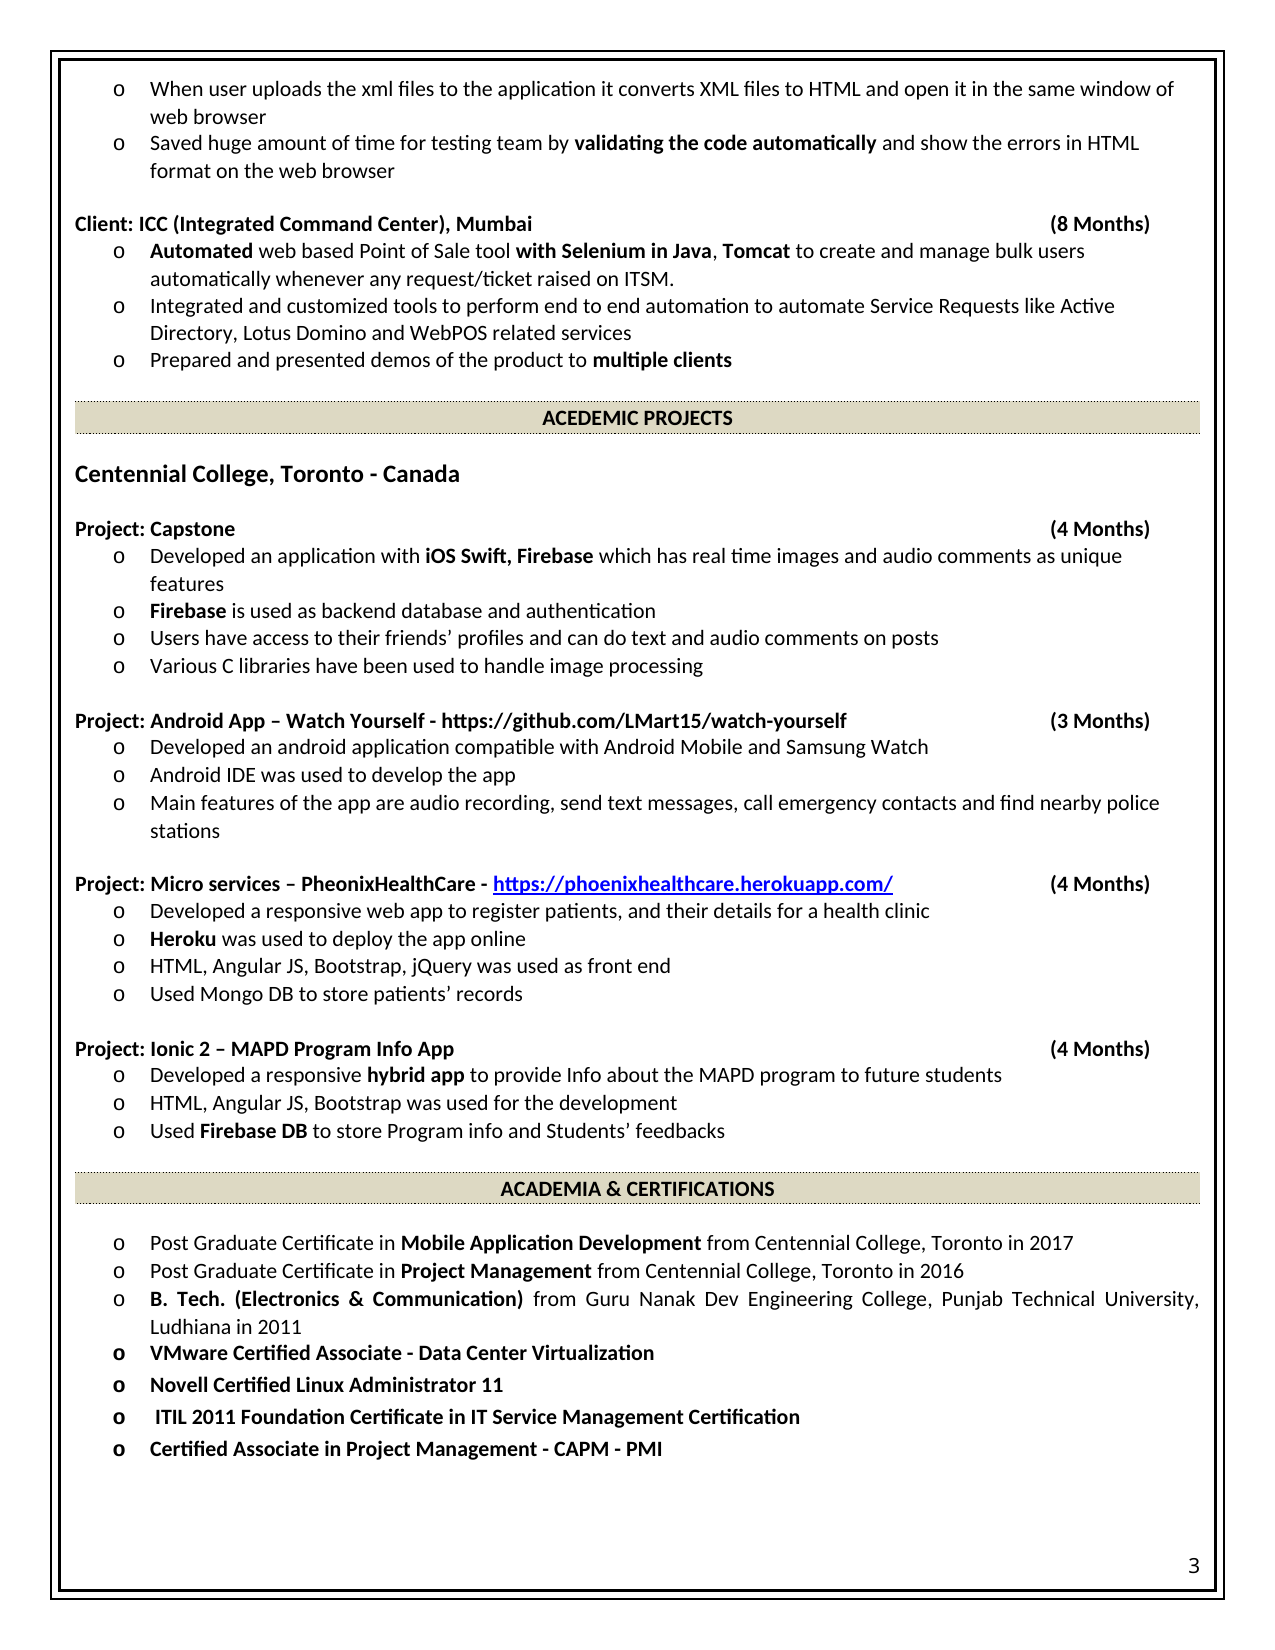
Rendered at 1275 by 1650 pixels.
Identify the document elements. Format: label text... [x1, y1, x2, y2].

list When user uploads the xml files to the application it converts XML files to HTML and open it in the same window of web browser [112, 75, 1200, 129]
text Centennial College, Toronto - Canada [75, 458, 1200, 489]
text ACADEMIA & CERTIFICATIONS [75, 1172, 1200, 1204]
list Developed an android application compatible with Android Mobile and Samsung Watch [112, 733, 1200, 761]
list Saved huge amount of time for testing team by validating the code automatically and show the errors in HTML format on the web browser [112, 129, 1200, 184]
list Automated web based Point of Sale tool with Selenium in Java, Tomcat to create and manage bulk users automatically whenever any request/ticket raised on ITSM. [112, 237, 1200, 292]
list ITIL 2011 Foundation Certificate in IT Service Management Certification [112, 1403, 1200, 1431]
text ACEDEMIC PROJECTS [75, 401, 1200, 434]
list Developed an application with iOS Swift, Firebase which has real time images and audio comments as unique features [112, 542, 1200, 597]
list HTML, Angular JS, Bootstrap, jQuery was used as front end [112, 953, 1200, 980]
list Developed a responsive web app to register patients, and their details for a health clinic [112, 897, 1200, 925]
text Project: Ionic 2 – MAPD Program Info App (4 Months) [75, 1035, 1200, 1062]
list HTML, Angular JS, Bootstrap was used for the development [112, 1089, 1200, 1117]
list VMware Certified Associate - Data Center Virtualization [112, 1339, 1200, 1367]
text Project: Android App – Watch Yourself - https://github.com/LMart15/watch-yourself (3 Months) [75, 707, 1200, 733]
list Android IDE was used to develop the app [112, 761, 1200, 789]
list Novell Certified Linux Administrator 11 [112, 1371, 1200, 1399]
text Project: Micro services – PheonixHealthCare - https://phoenixhealthcare.herokuapp.com/ (4 Months) [75, 870, 1200, 897]
text Client: ICC (Integrated Command Center), Mumbai (8 Months) [75, 211, 1200, 237]
list B. Tech. (Electronics & Communication) from Guru Nanak Dev Engineering College, Punjab Technical University, Ludhiana in 2011 [112, 1285, 1200, 1339]
text Project: Capstone (4 Months) [75, 516, 1200, 542]
list Firebase is used as backend database and authentication [112, 597, 1200, 624]
list Used Firebase DB to store Program info and Students’ feedbacks [112, 1117, 1200, 1145]
list Developed a responsive hybrid app to provide Info about the MAPD program to future students [112, 1062, 1200, 1089]
list Heroku was used to deploy the app online [112, 925, 1200, 953]
list Main features of the app are audio recording, send text messages, call emergency contacts and find nearby police stations [112, 789, 1200, 844]
list Used Mongo DB to store patients’ records [112, 980, 1200, 1008]
list Certified Associate in Project Management - CAPM - PMI [112, 1435, 1200, 1463]
list Prepared and presented demos of the product to multiple clients [112, 346, 1200, 374]
list Integrated and customized tools to perform end to end automation to automate Service Requests like Active Directory, Lotus Domino and WebPOS related services [112, 292, 1200, 346]
list Various C libraries have been used to handle image processing [112, 652, 1200, 680]
list Users have access to their friends’ profiles and can do text and audio comments on posts [112, 624, 1200, 652]
list Post Graduate Certificate in Mobile Application Development from Centennial College, Toronto in 2017 [112, 1229, 1200, 1257]
list Post Graduate Certificate in Project Management from Centennial College, Toronto in 2016 [112, 1257, 1200, 1285]
